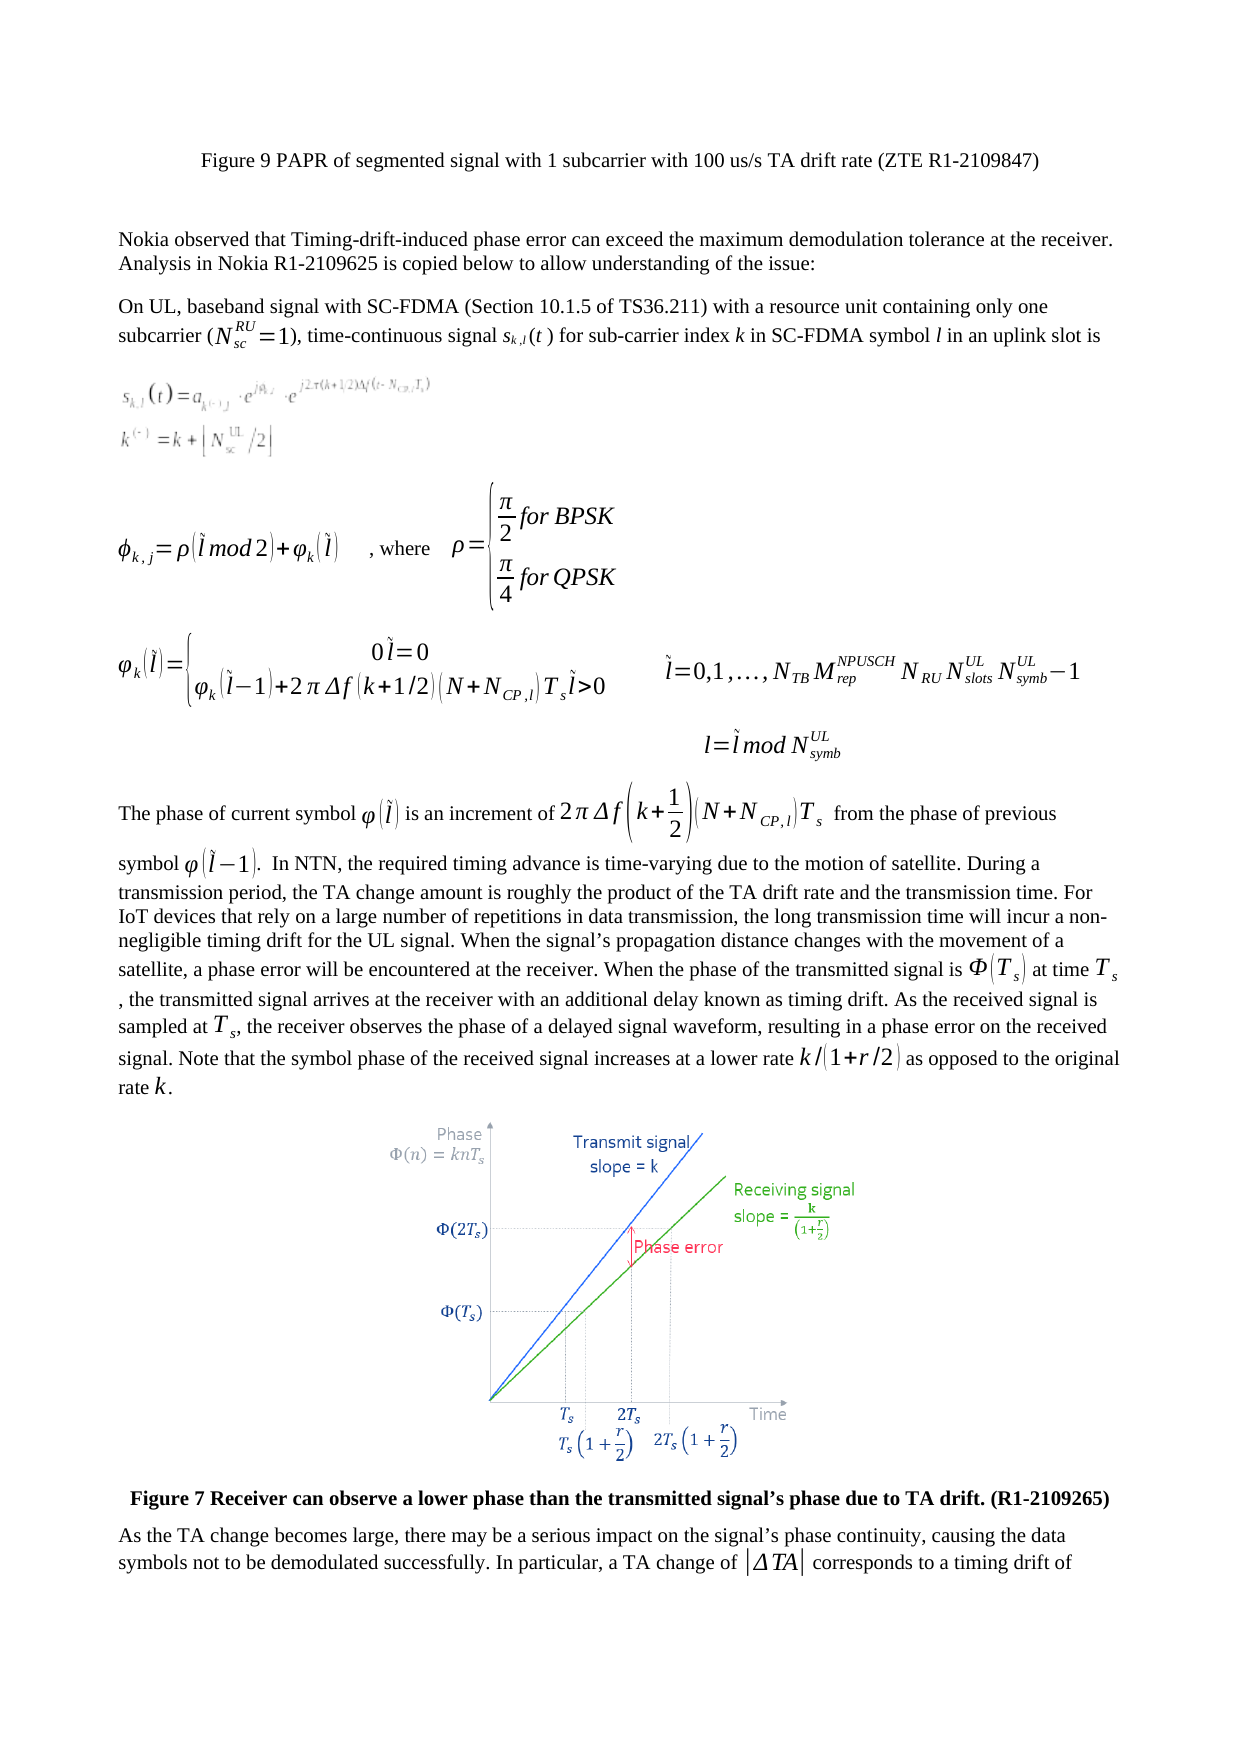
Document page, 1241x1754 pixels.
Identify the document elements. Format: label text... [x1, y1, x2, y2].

picture [381, 1119, 860, 1468]
text The phase of current symbol is an increment of from the phase of previous symbol . In NTN, the required timing advance is time-varying due to the motion of satellite. During a transmission period, the TA change amount is roughly the product of the TA drift rate and the transmission time. For IoT devices that rely on a large number of repetitions in data transmission, the long transmission time will incur a non-negligible timing drift for the UL signal. When the signal’s propagation distance changes with the movement of a satellite, a phase error will be encountered at the receiver. When the phase of the transmitted signal is at time , the transmitted signal arrives at the receiver with an additional delay known as timing drift. As the received signal is sampled at , the receiver observes the phase of a delayed signal waveform, resulting in a phase error on the received signal. Note that the symbol phase of the received signal increases at a lower rate as opposed to the original rate . [118, 781, 1122, 1100]
text Nokia observed that Timing-drift-induced phase error can exceed the maximum demodulation tolerance at the receiver. Analysis in Nokia R1-2109625 is copied below to allow understanding of the issue: [118, 227, 1122, 275]
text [118, 1523, 1122, 1577]
text , where [118, 482, 1122, 613]
text On UL, baseband signal with SC-FDMA (Section 10.1.5 of TS36.211) with a resource unit containing only one subcarrier (), time-continuous signal sk ,l (t ) for sub-carrier index k in SC-FDMA symbol l in an uplink slot is [118, 294, 1122, 353]
text Figure 7 Receiver can observe a lower phase than the transmitted signal’s phase due to TA drift. (R1-2109265) [118, 1486, 1122, 1510]
